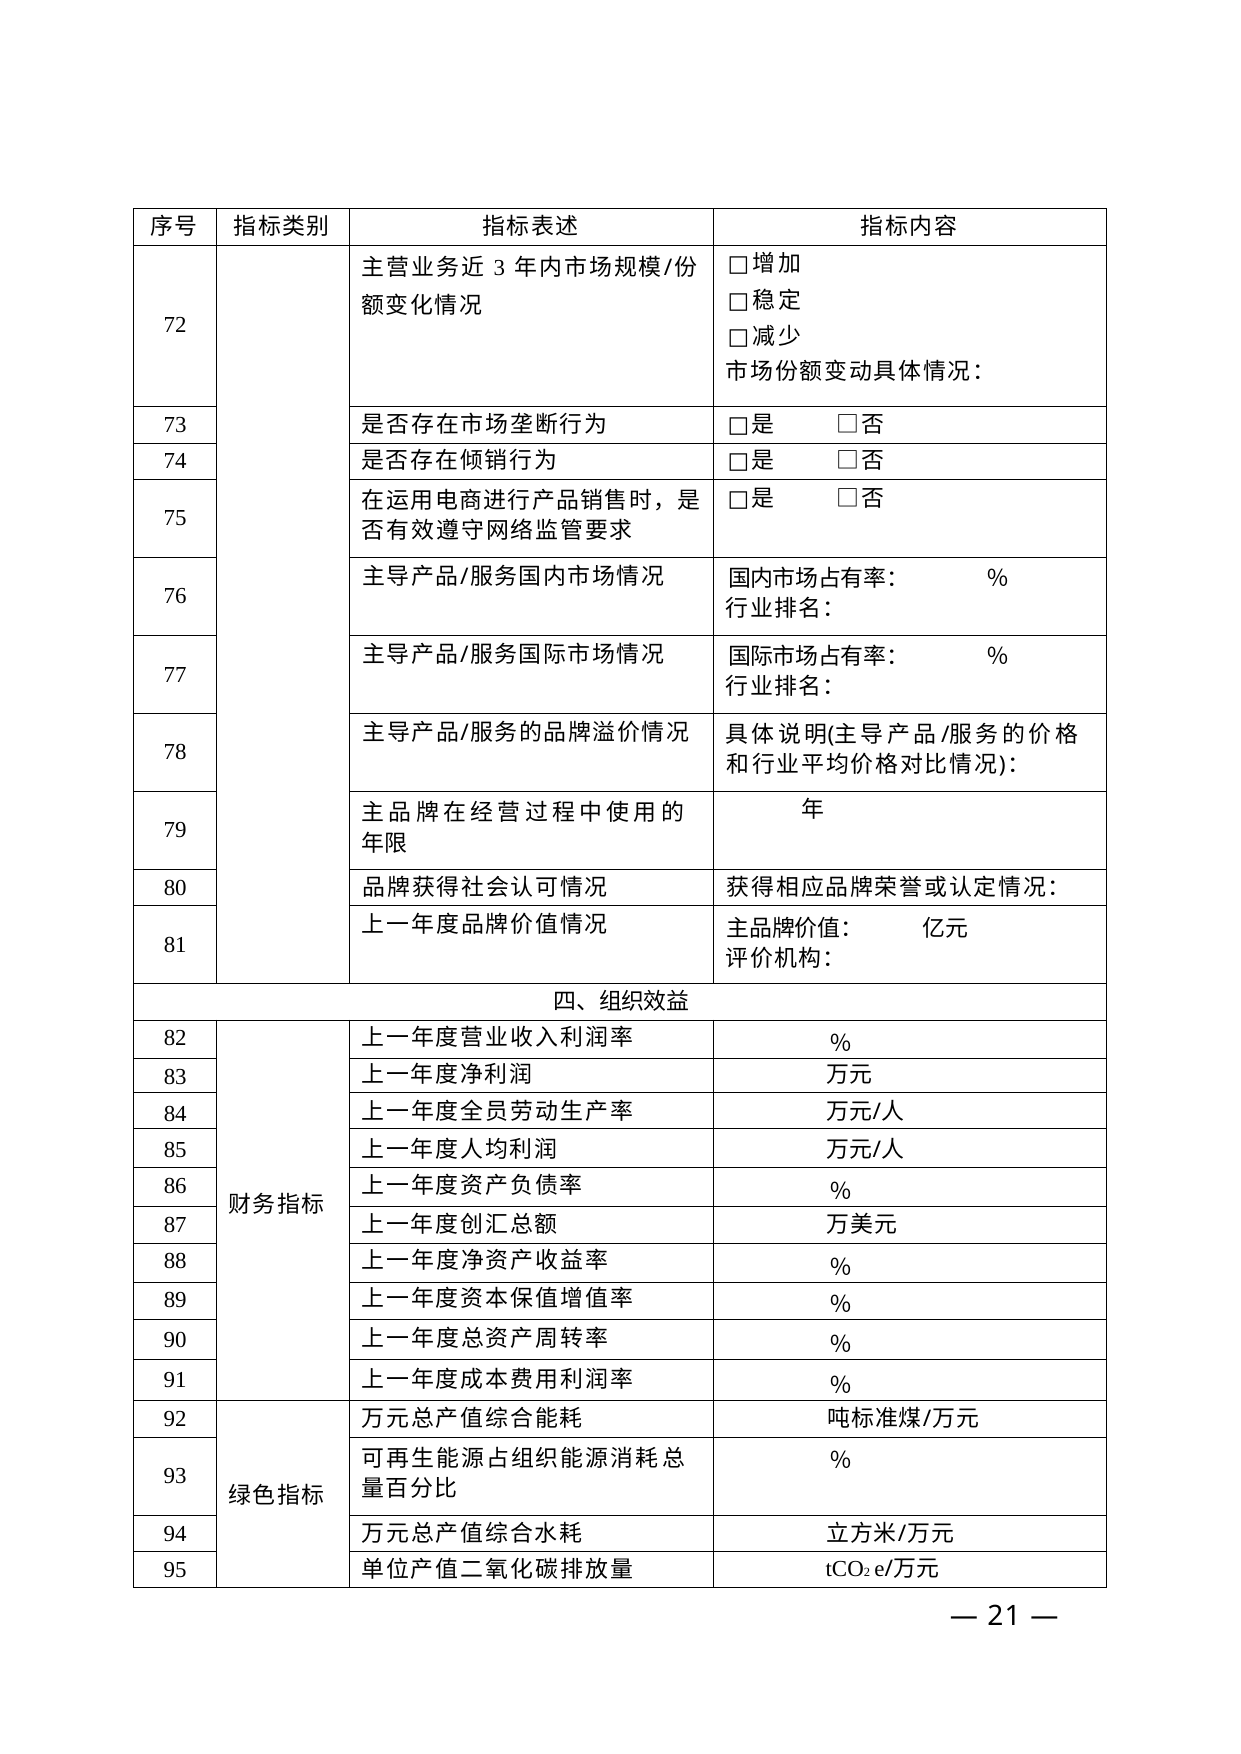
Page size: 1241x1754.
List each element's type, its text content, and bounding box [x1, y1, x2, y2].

table_cell ％ [714, 1244, 1106, 1282]
table_cell 获得相应品牌荣誉或认定情况： [714, 870, 1106, 905]
table_cell 吨标准煤/万元 [714, 1401, 1106, 1437]
table_header 指标类别 [217, 209, 349, 245]
table_cell 国际市场占有率： ％ 行业排名： [714, 636, 1106, 713]
table_cell 万元总产值综合水耗 [350, 1516, 713, 1551]
table_cell □是 □否 [714, 444, 1106, 479]
table_cell 万元/人 [714, 1129, 1106, 1167]
table_cell 95 [134, 1552, 216, 1587]
table_cell 万美元 [714, 1207, 1106, 1243]
table_cell □是 □否 [714, 480, 1106, 557]
table_cell □增加 □稳定 □减少 市场份额变动具体情况： [714, 246, 1106, 406]
table_cell ％ [714, 1438, 1106, 1515]
table_cell 在运用电商进行产品销售时，是 否有效遵守网络监管要求 [350, 480, 713, 557]
table_cell 87 [134, 1207, 216, 1243]
table_cell 76 [134, 558, 216, 635]
table_cell 上一年度品牌价值情况 [350, 906, 713, 983]
table_cell 90 [134, 1320, 216, 1359]
table_cell □是 □否 [714, 407, 1106, 442]
table_cell [217, 246, 349, 983]
table_cell 72 [134, 246, 216, 406]
table_cell 92 [134, 1401, 216, 1437]
table_cell 77 [134, 636, 216, 713]
table_cell 上一年度人均利润 [350, 1129, 713, 1167]
table_cell 财务指标 [217, 1021, 349, 1400]
table_cell 万元/人 [714, 1093, 1106, 1128]
table_cell ％ [714, 1283, 1106, 1319]
table_cell ％ [714, 1168, 1106, 1206]
table_cell 绿色指标 [217, 1401, 349, 1587]
table_cell 主营业务近 3 年内市场规模/份 额变化情况 [350, 246, 713, 406]
table_cell 75 [134, 480, 216, 557]
table_cell 74 [134, 444, 216, 479]
table_cell 82 [134, 1021, 216, 1058]
table_cell 83 [134, 1059, 216, 1092]
table_cell 上一年度总资产周转率 [350, 1320, 713, 1359]
table_cell 88 [134, 1244, 216, 1282]
table_cell 86 [134, 1168, 216, 1206]
table_cell 年 [714, 792, 1106, 869]
table_cell 78 [134, 714, 216, 791]
table_cell 万元 [714, 1059, 1106, 1092]
table_cell 上一年度创汇总额 [350, 1207, 713, 1243]
table_cell 93 [134, 1438, 216, 1515]
table_cell 主 品 牌 在 经 营 过 程 中 使 用 的 年限 [350, 792, 713, 869]
table_header 指标表述 [350, 209, 713, 245]
table_cell 上一年度成本费用利润率 [350, 1360, 713, 1400]
table_cell 是否存在倾销行为 [350, 444, 713, 479]
table_cell 上一年度净资产收益率 [350, 1244, 713, 1282]
table_cell 主导产品/服务的品牌溢价情况 [350, 714, 713, 791]
table_cell 81 [134, 906, 216, 983]
table_cell 主导产品/服务国内市场情况 [350, 558, 713, 635]
table_cell 73 [134, 407, 216, 442]
table_cell 上一年度全员劳动生产率 [350, 1093, 713, 1128]
table_cell tCO2 e/万元 [714, 1552, 1106, 1587]
table_cell 80 [134, 870, 216, 905]
table_cell 91 [134, 1360, 216, 1400]
table_cell 85 [134, 1129, 216, 1167]
table_cell 可 再 生 能 源 占 组 织 能 源 消 耗 总 量百分比 [350, 1438, 713, 1515]
table_cell 主导产品/服务国际市场情况 [350, 636, 713, 713]
table_cell 94 [134, 1516, 216, 1551]
table_cell 国内市场占有率： ％ 行业排名： [714, 558, 1106, 635]
table_cell 上一年度净利润 [350, 1059, 713, 1092]
table_cell 84 [134, 1093, 216, 1128]
table_cell 79 [134, 792, 216, 869]
table_cell 上一年度营业收入利润率 [350, 1021, 713, 1058]
table_header 指标内容 [714, 209, 1106, 245]
table_cell ％ [714, 1360, 1106, 1400]
table_cell 四、组织效益 [134, 984, 1106, 1019]
table_cell ％ [714, 1320, 1106, 1359]
table_cell 单位产值二氧化碳排放量 [350, 1552, 713, 1587]
table_cell 是否存在市场垄断行为 [350, 407, 713, 442]
table_cell 上一年度资本保值增值率 [350, 1283, 713, 1319]
table_cell ％ [714, 1021, 1106, 1058]
table_header 序号 [134, 209, 216, 245]
table_cell 上一年度资产负债率 [350, 1168, 713, 1206]
table_cell 品牌获得社会认可情况 [350, 870, 713, 905]
table_cell 万元总产值综合能耗 [350, 1401, 713, 1437]
table_cell 89 [134, 1283, 216, 1319]
table_cell 主品牌价值： 亿元 评价机构： [714, 906, 1106, 983]
table_cell 具 体 说 明(主 导 产 品 /服 务 的 价 格 和行业平均价格对比情况)： [714, 714, 1106, 791]
table_cell 立方米/万元 [714, 1516, 1106, 1551]
